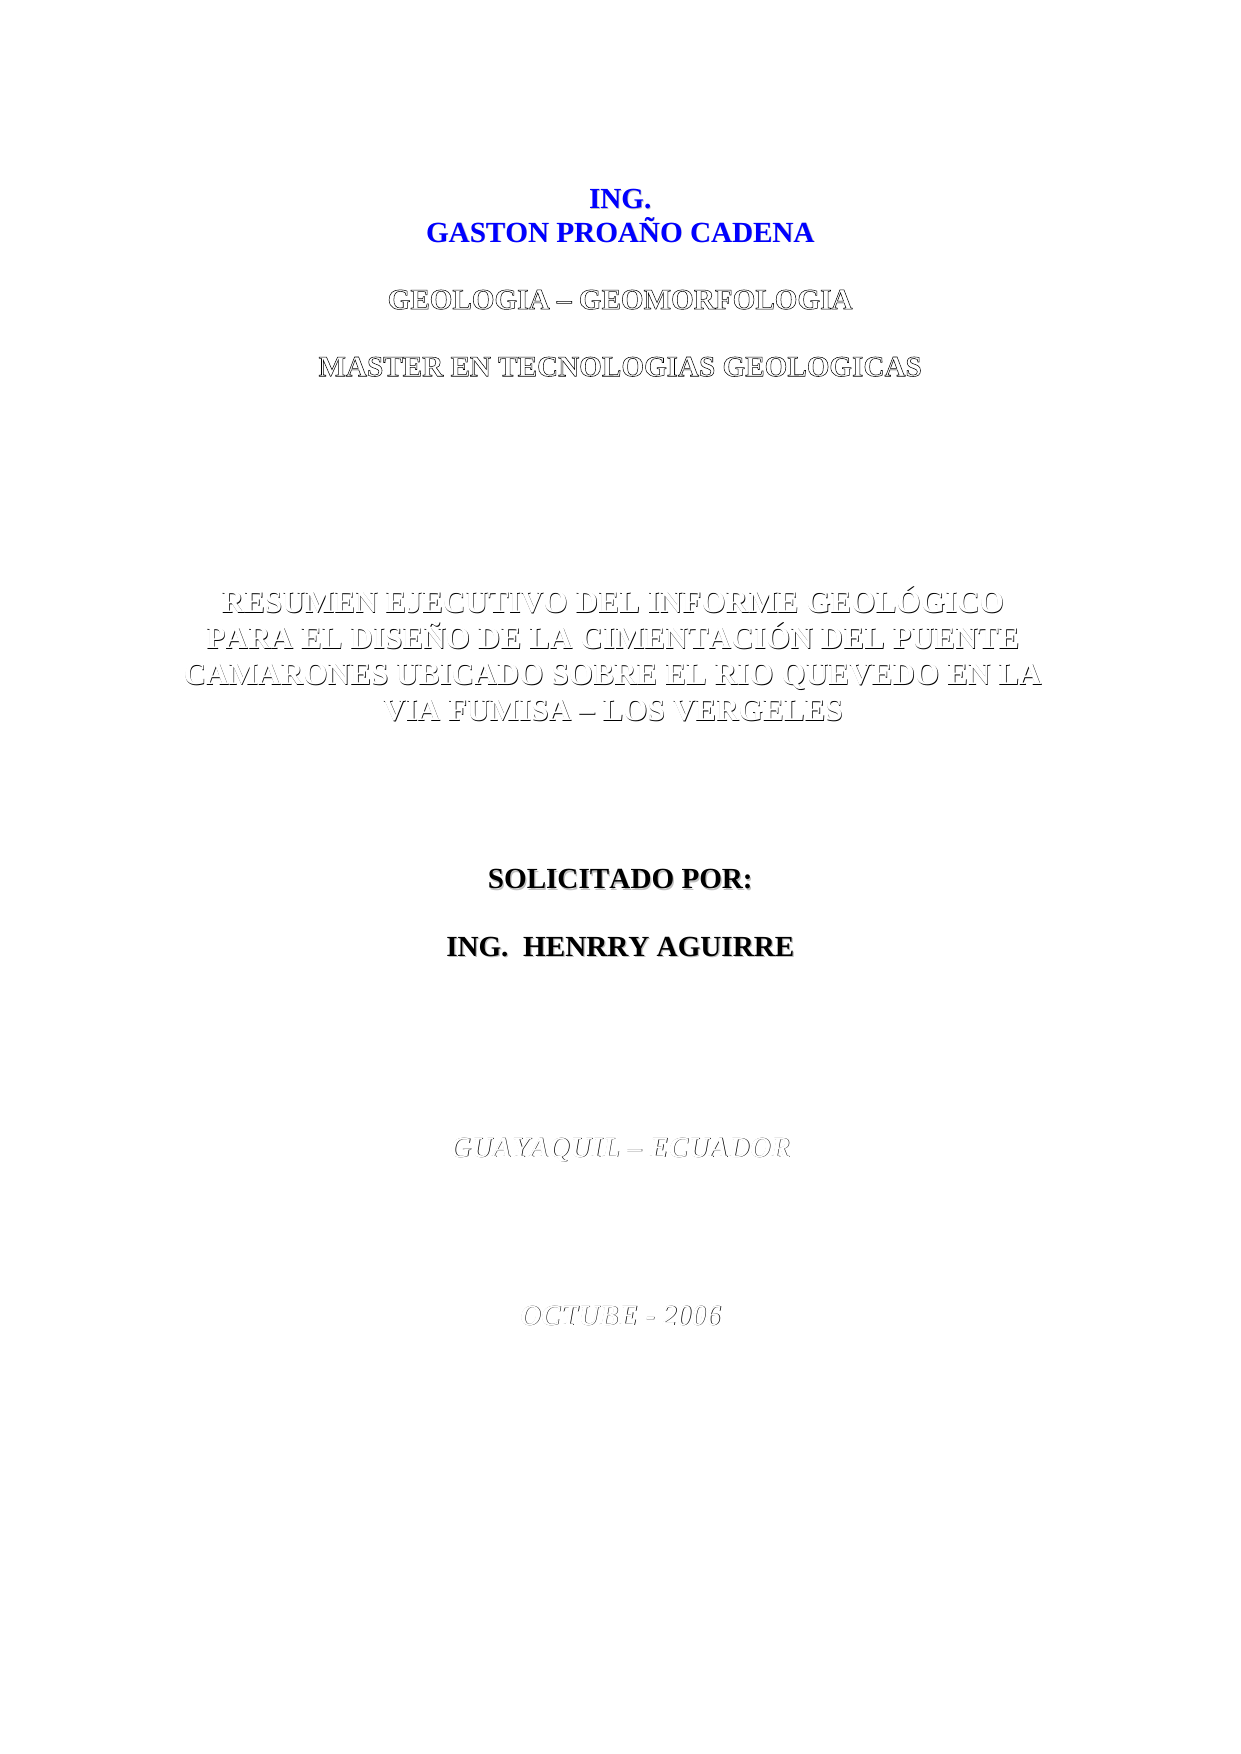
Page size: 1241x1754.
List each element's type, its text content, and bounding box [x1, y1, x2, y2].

text GUAYAQUIL – ECUADOR [177, 1130, 1063, 1163]
text RESUMEN EJECUTIVO DEL INFORME GEOLÓGICO PARA EL DISEÑO DE PUENTE CAMARONES UBICADO SOBRE EL RIO QUEVEDO EN – LOS VERGELES [177, 584, 1048, 727]
subtitle OCTUBE - 2006 [177, 1298, 1063, 1331]
subtitle GEOLOGIA – GEOMORFOLOGIA [177, 282, 1063, 315]
subtitle GASTON PROAÑO CADENA [177, 215, 1063, 248]
subtitle SOLICITADO POR: [177, 862, 1063, 895]
subtitle MASTER EN TECNOLOGIAS GEOLOGICAS [177, 349, 1063, 382]
subtitle ING. [177, 181, 1063, 215]
subtitle ING. HENRRY AGUIRRE [177, 929, 1063, 962]
